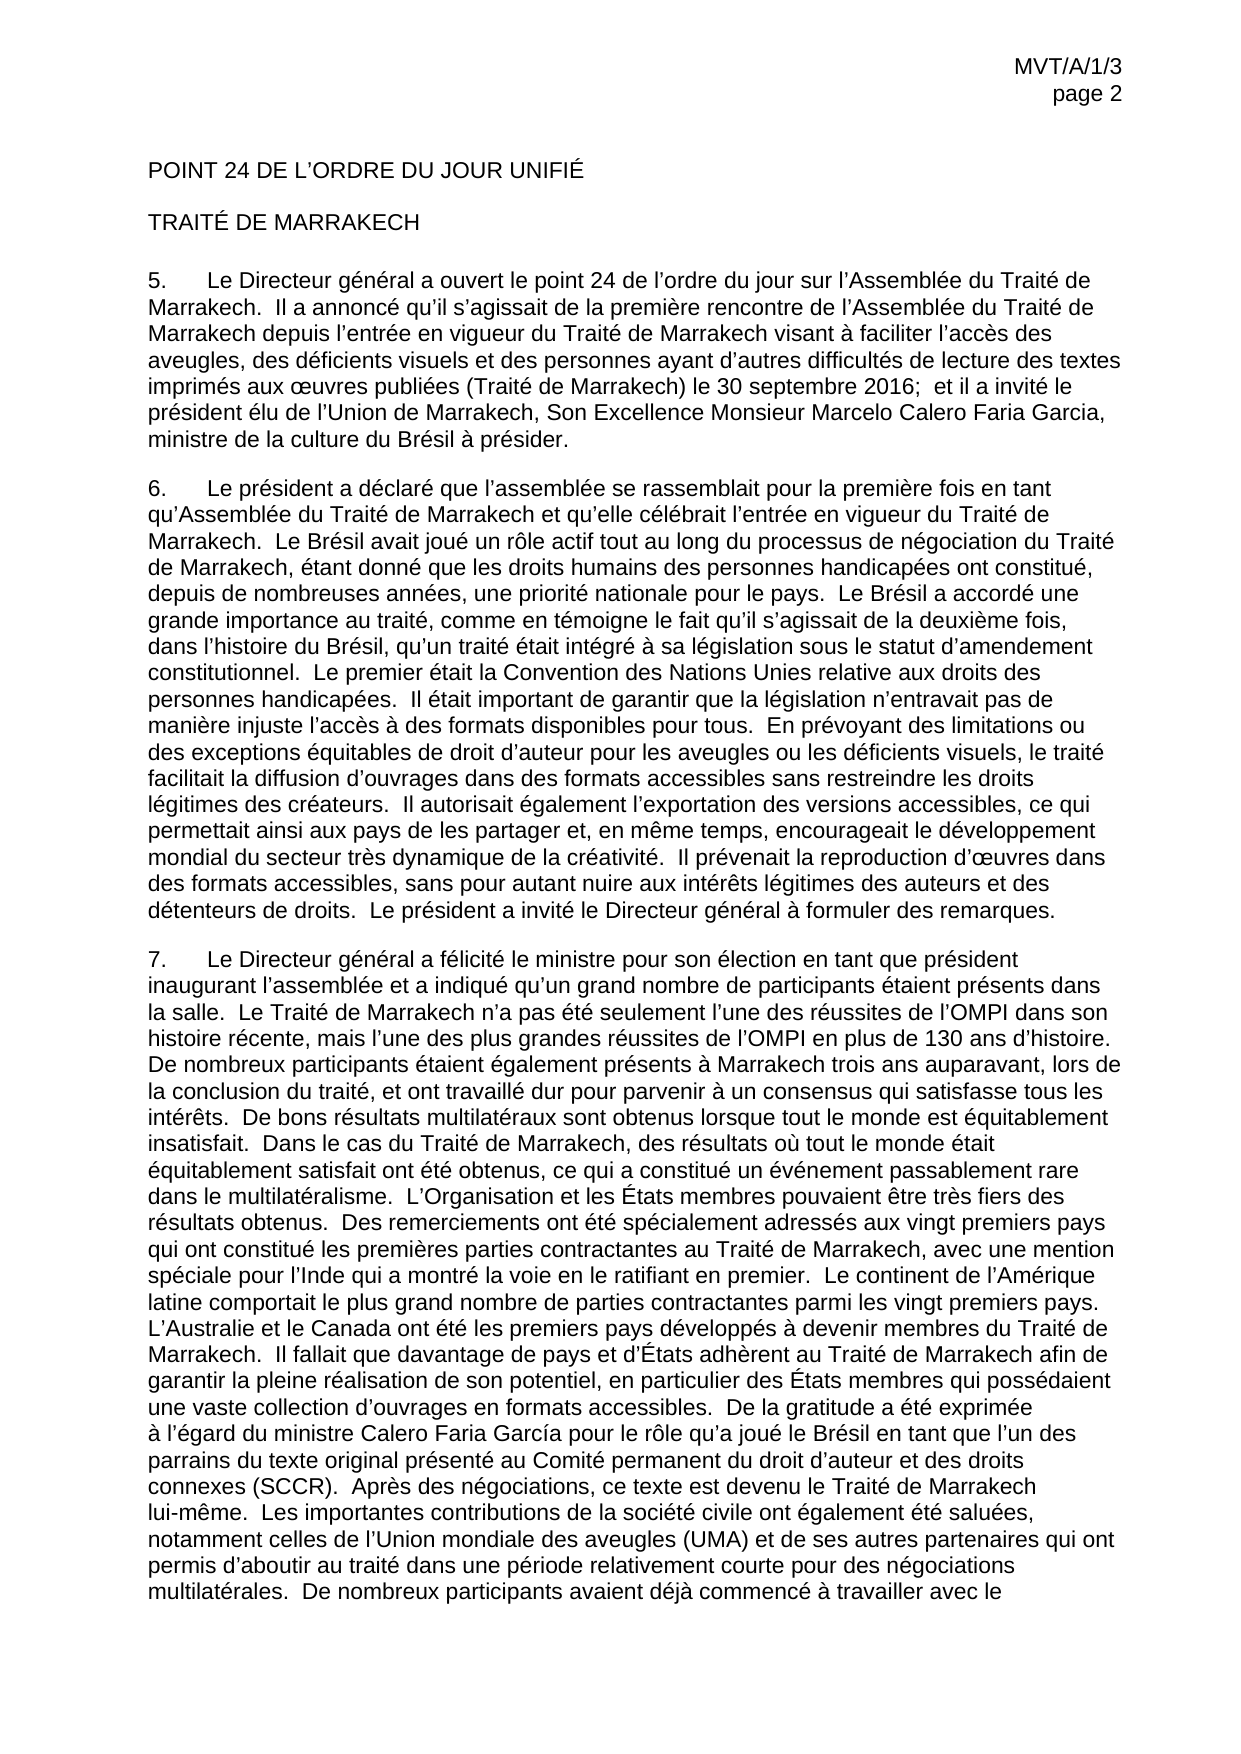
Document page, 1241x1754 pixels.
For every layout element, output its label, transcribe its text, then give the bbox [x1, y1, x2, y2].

subtitle Traité de Marrakech [148, 208, 1122, 235]
subtitle Point 24 de l’ordre du jour unifié [148, 157, 1122, 183]
text Le président a déclaré que l’assemblée se rassemblait pour la première fois en tant qu’Assemblée du Traité de Marrakech et qu’elle célébrait l’entrée en vigueur du Traité de Marrakech. Le Brésil avait joué un rôle actif tout au long du processus de négociation du Traité de Marrakech, étant donné que les droits humains des personnes handicapées ont constitué, depuis de nombreuses années, une priorité nationale pour le pays. Le Brésil a accordé une grande importance au traité, comme en témoigne le fait qu’il s’agissait de la deuxième fois, dans l’histoire du Brésil, qu’un traité était intégré à sa législation sous le statut d’amendement constitutionnel. Le premier était la Convention des Nations Unies relative aux droits des personnes handicapées. Il était important de garantir que la législation n’entravait pas de manière injuste l’accès à des formats disponibles pour tous. En prévoyant des limitations ou des exceptions équitables de droit d’auteur pour les aveugles ou les déficients visuels, le traité facilitait la diffusion d’ouvrages dans des formats accessibles sans restreindre les droits légitimes des créateurs. Il autorisait également l’exportation des versions accessibles, ce qui permettait ainsi aux pays de les partager et, en même temps, encourageait le développement mondial du secteur très dynamique de la créativité. Il prévenait la reproduction d’œuvres dans des formats accessibles, sans pour autant nuire aux intérêts légitimes des auteurs et des détenteurs de droits. Le président a invité le Directeur général à formuler des remarques. [148, 475, 1122, 923]
text Le Directeur général a ouvert le point 24 de l’ordre du jour sur l’Assemblée du Traité de Marrakech. Il a annoncé qu’il s’agissait de la première rencontre de l’Assemblée du Traité de Marrakech depuis l’entrée en vigueur du Traité de Marrakech visant à faciliter l’accès des aveugles, des déficients visuels et des personnes ayant d’autres difficultés de lecture des textes imprimés aux œuvres publiées (Traité de Marrakech) le 30 septembre 2016; et il a invité le président élu de l’Union de Marrakech, Son Excellence Monsieur Marcelo Calero Faria Garcia, ministre de la culture du Brésil à présider. [148, 267, 1122, 452]
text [148, 946, 1122, 1605]
